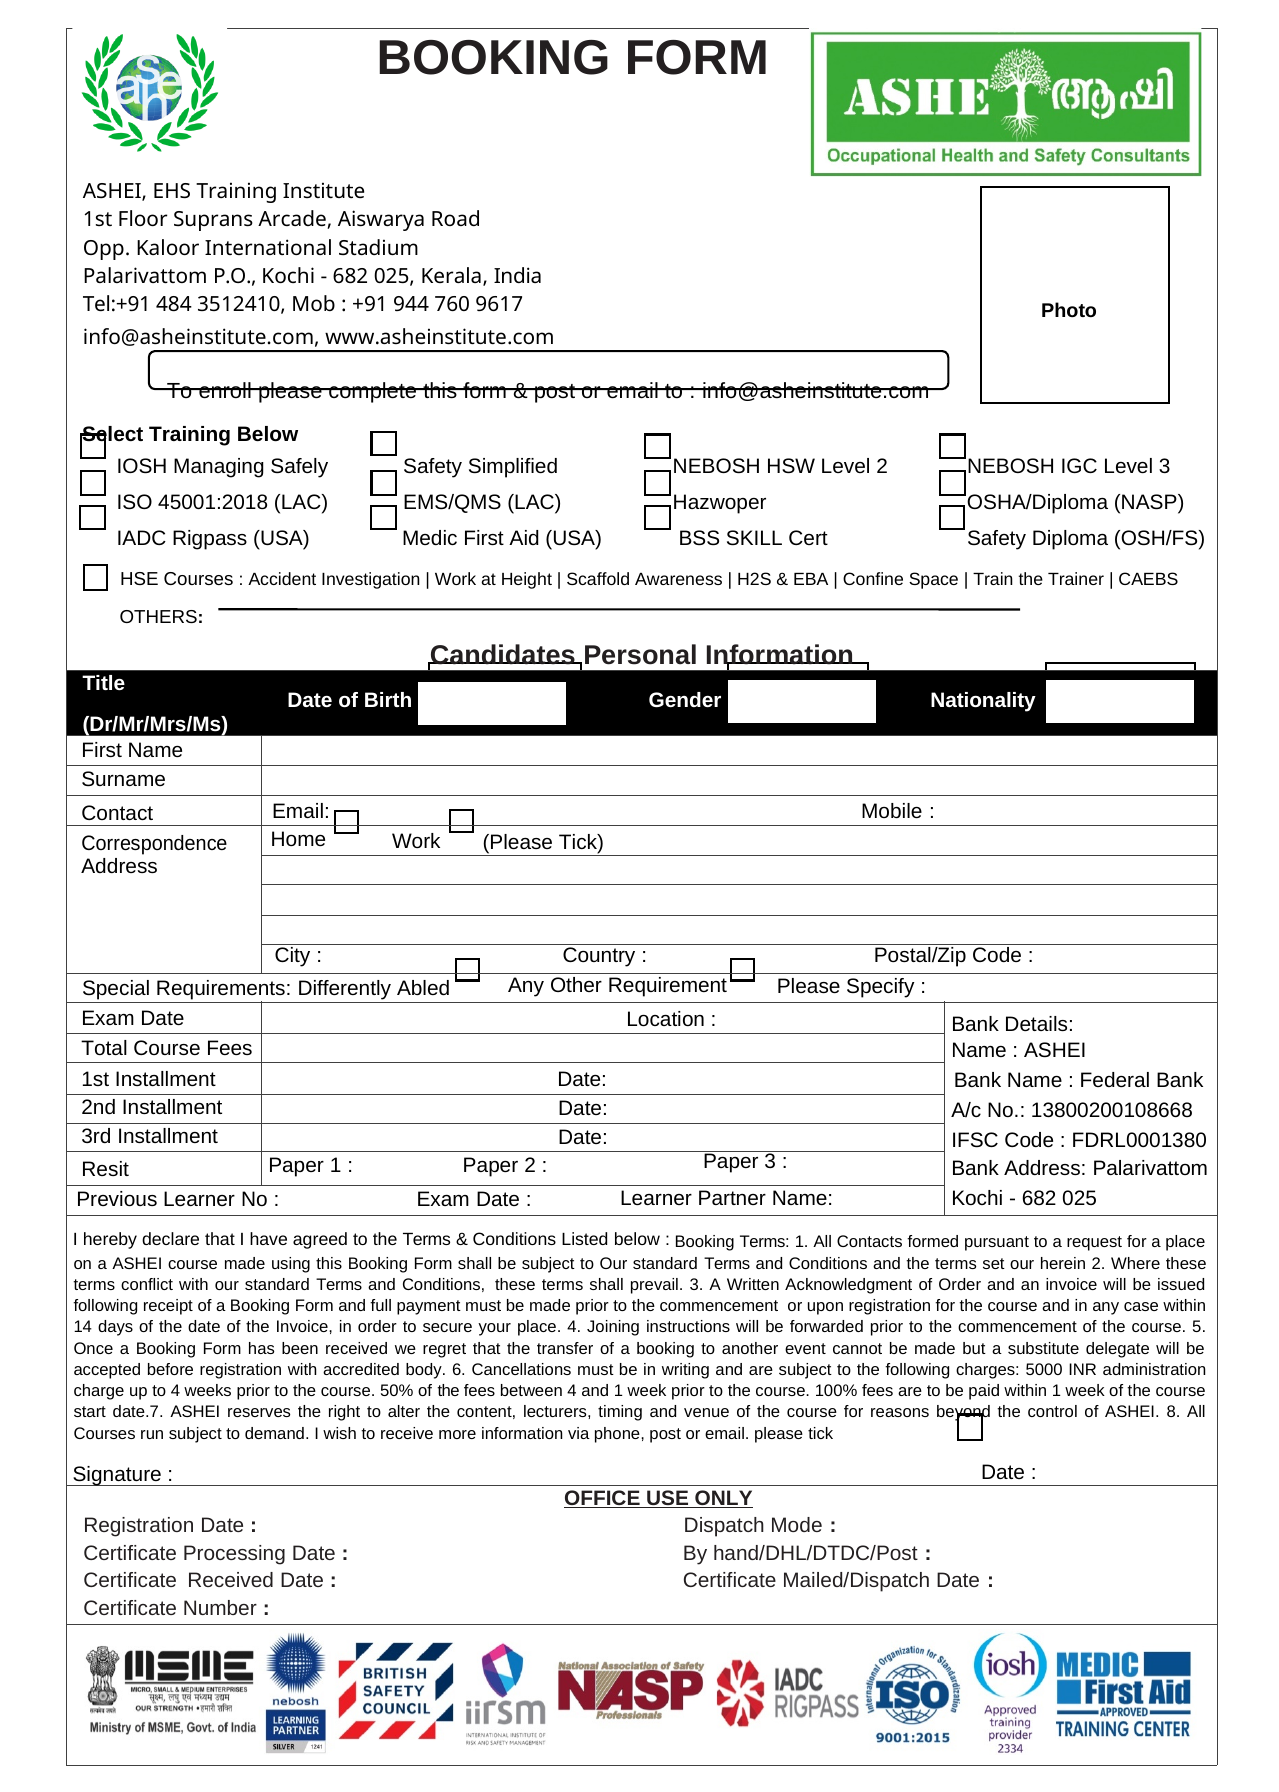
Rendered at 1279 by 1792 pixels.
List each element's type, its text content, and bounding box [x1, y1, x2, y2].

table_cell OFFICE USE ONLY Registration Date : Dispatch Mode : Certificate Processing Date : By hand/DHL/DTDC/Post : Certificate Received Date : Certificate Mailed/Dispatch Date : Certificate Number : [67, 1486, 1217, 1624]
table_cell Exam Date [67, 1003, 261, 1033]
table_cell [262, 1034, 944, 1062]
table_cell 3rd Installment [67, 1124, 261, 1151]
table_cell [262, 766, 1217, 795]
table_header BOOKING FORM ASHEI, EHS Training Institute 1st Floor Suprans Arcade, Aiswarya Road Opp. Kaloor International Stadium Palarivattom P.O., Kochi - 682 025, Kerala, India Tel:+91 484 3512410, Mob : +91 944 760 9617 Photo info@asheinstitute.com, www.asheinstitute.com To enroll please complete this form & post or email to : info@asheinstitute.com Select Training Below IOSH Managing Safely Safety Simplified NEBOSH HSW Level 2 NEBOSH IGC Level 3 ISO 45001:2018 (LAC) EMS/QMS (LAC) Hazwoper OSHA/Diploma (NASP) IADC Rigpass (USA) Medic First Aid (USA) BSS SKILL Cert Safety Diploma (OSH/FS) HSE Courses : Accident Investigation | Work at Height | Scaffold Awareness | H2S & EBA | Confine Space | Train the Trainer | CAEBS OTHERS: Candidates Personal Information [67, 29, 1217, 670]
picture [70, 28, 227, 161]
table_cell First Name [67, 736, 261, 765]
table_cell Location : [262, 1003, 944, 1033]
table_cell City : Country : Postal/Zip Code : [262, 945, 1217, 972]
table_cell 1st Installment [67, 1063, 261, 1094]
table_cell [67, 1625, 1217, 1765]
table_cell Date: [262, 1063, 944, 1094]
table_cell Surname [67, 766, 261, 795]
table_cell I hereby declare that I have agreed to the Terms & Conditions Listed below : Booking Terms: 1. All Contacts formed pursuant to a request for a place on a ASHEI course made using this Booking Form shall be subject to Our standard Terms and Conditions and the terms set our herein 2. Where these terms conflict with our standard Terms and Conditions, these terms shall prevail. 3. A Written Acknowledgment of Order and an invoice will be issued following receipt of a Booking Form and full payment must be made prior to the commencement or upon registration for the course and in any case within 14 days of the date of the Invoice, in order to secure your place. 4. Joining instructions will be forwarded prior to the commencement of the course. 5. Once a Booking Form has been received we regret that the transfer of a booking to another event cannot be made but a substitute delegate will be accepted before registration with accredited body. 6. Cancellations must be in writing and are subject to the following charges: 5000 INR administration charge up to 4 weeks prior to the course. 50% of the fees between 4 and 1 week prior to the course. 100% fees are to be paid within 1 week of the course start date.7. ASHEI reserves the right to alter the content, lecturers, timing and venue of the course for reasons beyond the control of ASHEI. 8. All Courses run subject to demand. I wish to receive more information via phone, post or email. please tick Signature : Date : [67, 1216, 1217, 1485]
table_cell [262, 885, 1217, 914]
table_cell Resit [67, 1152, 261, 1184]
table_cell Previous Learner No : Exam Date : Learner Partner Name: [67, 1186, 944, 1215]
table_cell Email: Mobile : [262, 796, 1217, 825]
table_cell Bank Details: Name : ASHEI Bank Name : Federal Bank A/c No.: 13800200108668 IFSC Code : FDRL0001380 Bank Address: Palarivattom Kochi - 682 025 [945, 1003, 1217, 1215]
picture [807, 28, 1202, 176]
table_cell [262, 856, 1217, 884]
table_cell Paper 1 : Paper 2 : Paper 3 : [262, 1152, 944, 1184]
table_cell [262, 736, 1217, 765]
table_cell Date: [262, 1124, 944, 1151]
table_cell Contact [67, 796, 261, 825]
table_cell Correspondence Address [67, 826, 261, 972]
table_cell Special Requirements: Differently Abled Any Other Requirement Please Specify : [67, 974, 1217, 1001]
table_cell Home Work (Please Tick) [262, 826, 1217, 855]
table_cell Date: [262, 1095, 944, 1123]
table_cell Total Course Fees [67, 1034, 261, 1062]
table_cell [262, 916, 1217, 943]
table_cell 2nd Installment [67, 1095, 261, 1123]
table_cell Title Date of Birth Gender Nationality (Dr/Mr/Mrs/Ms) [67, 671, 1217, 735]
